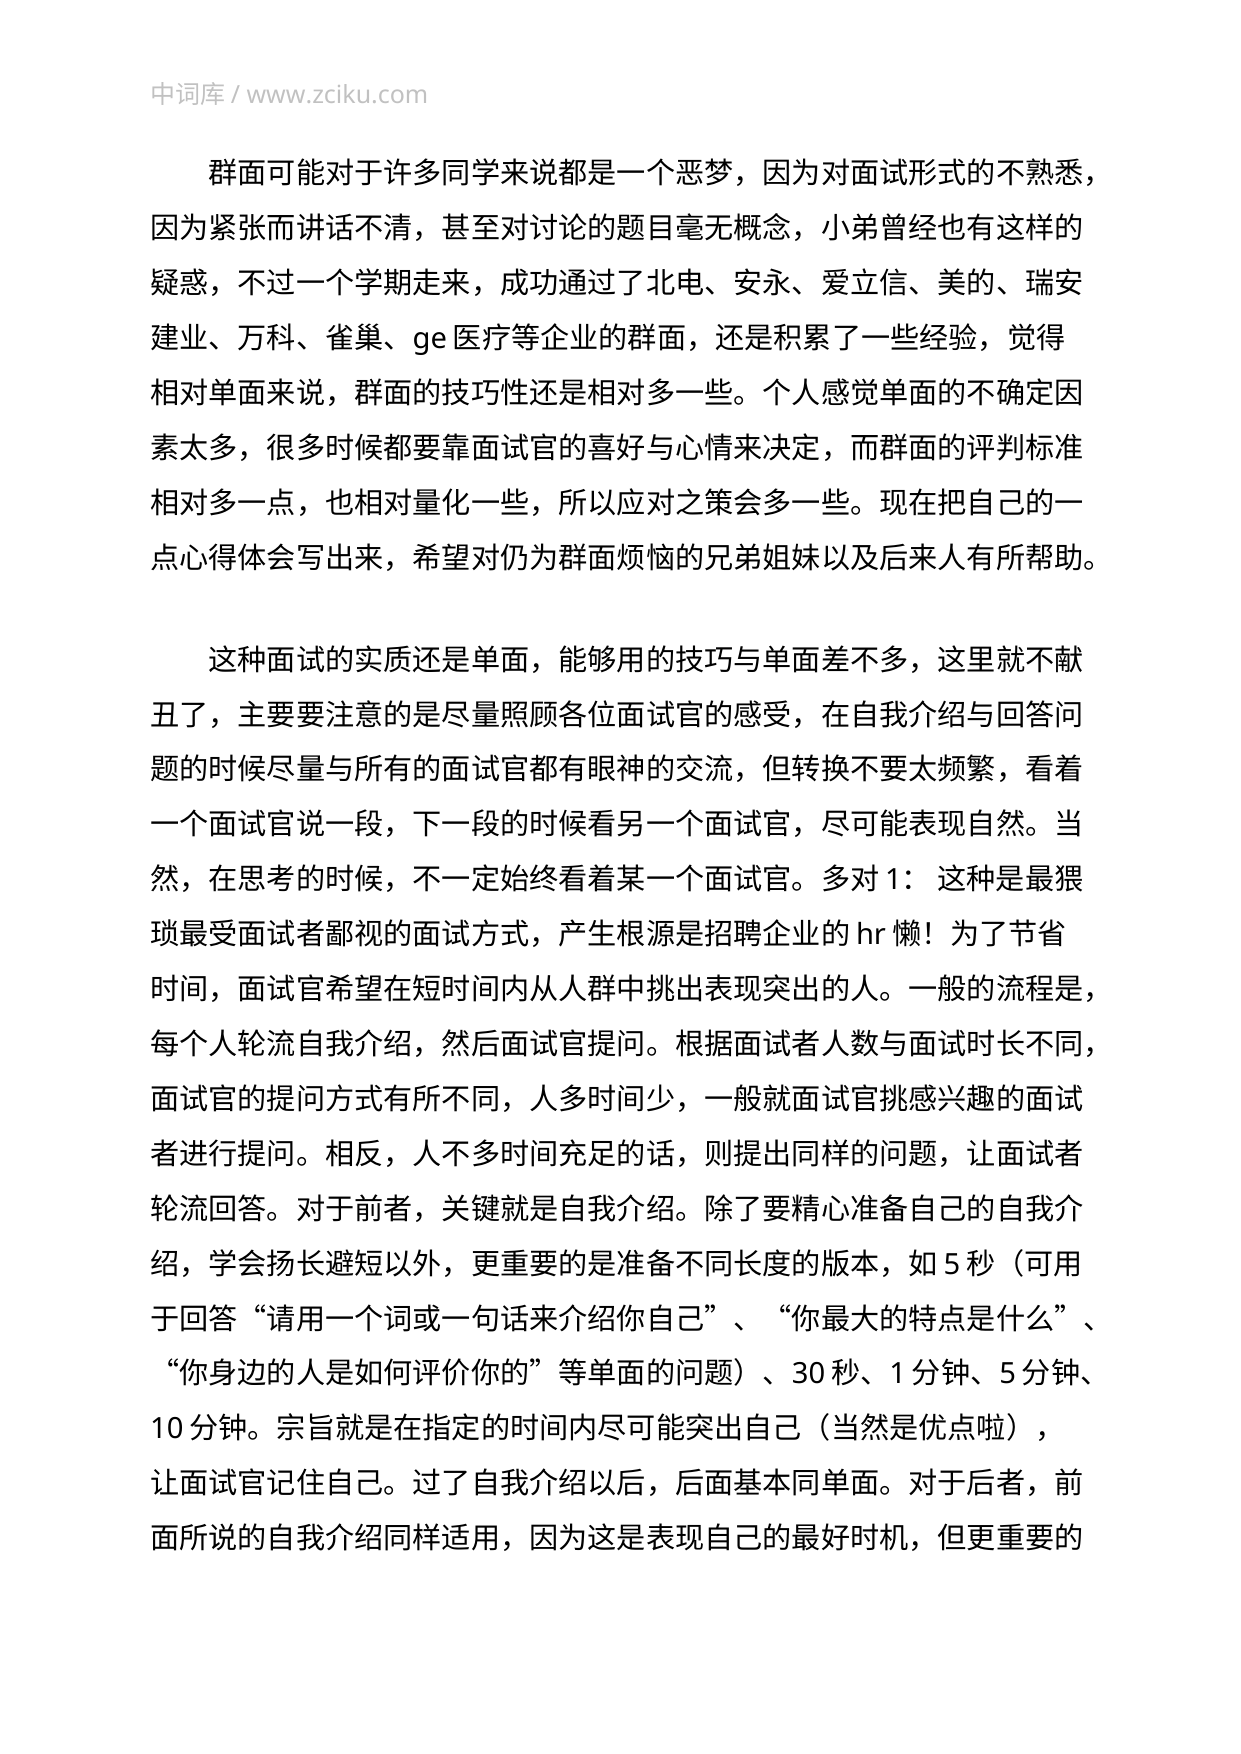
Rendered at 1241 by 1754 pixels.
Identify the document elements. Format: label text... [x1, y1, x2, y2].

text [150, 636, 1090, 1557]
text 群面可能对于许多同学来说都是一个恶梦，因为对面试形式的不熟悉，因为紧张而讲话不清，甚至对讨论的题目毫无概念，小弟曾经也有这样的疑惑，不过一个学期走来，成功通过了北电、安永、爱立信、美的、瑞安建业、万科、雀巢、ge医疗等企业的群面，还是积累了一些经验，觉得相对单面来说，群面的技巧性还是相对多一些。个人感觉单面的不确定因素太多，很多时候都要靠面试官的喜好与心情来决定，而群面的评判标准相对多一点，也相对量化一些，所以应对之策会多一些。现在把自己的一点心得体会写出来，希望对仍为群面烦恼的兄弟姐妹以及后来人有所帮助。 [150, 150, 1090, 577]
